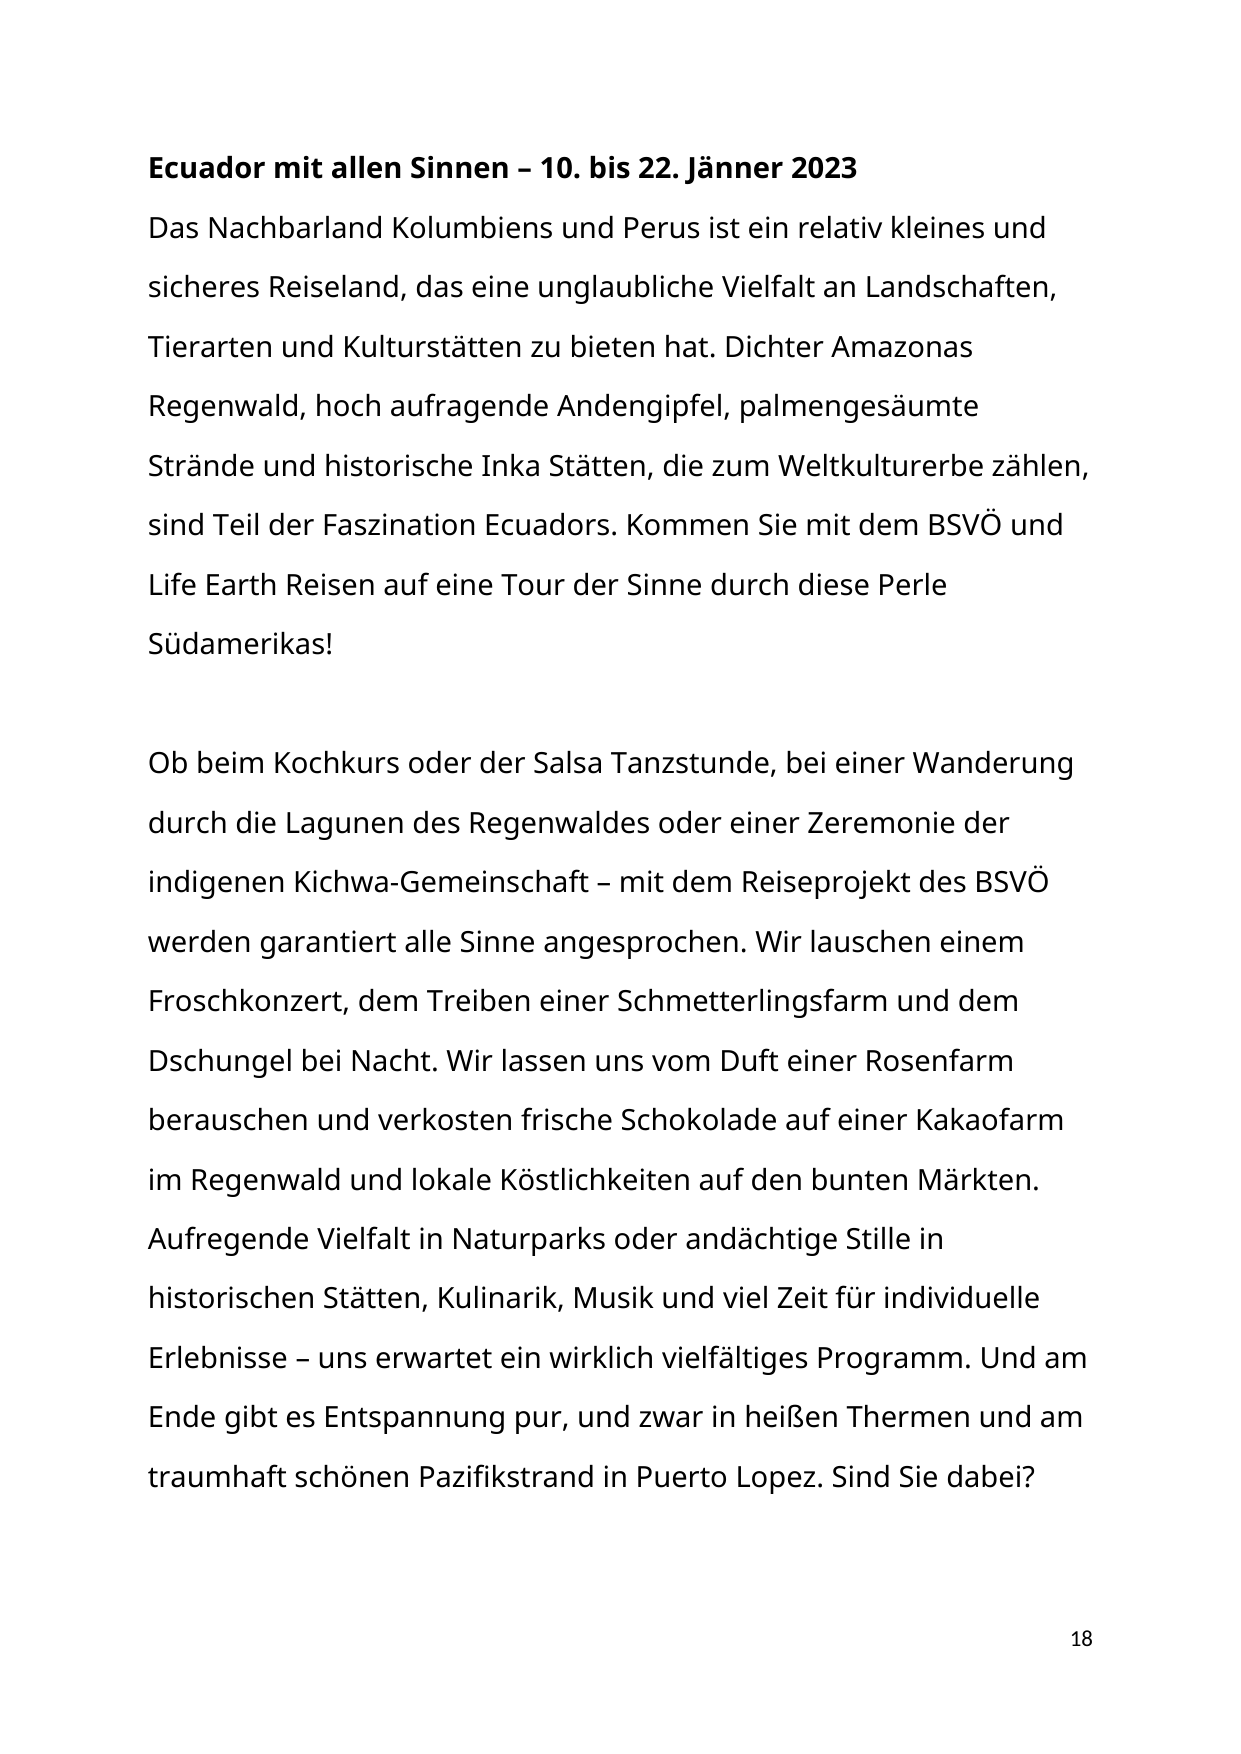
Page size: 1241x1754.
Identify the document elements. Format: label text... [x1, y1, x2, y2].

subtitle Ecuador mit allen Sinnen – 10. bis 22. Jänner 2023 [148, 148, 1093, 187]
text Das Nachbarland Kolumbiens und Perus ist ein relativ kleines und sicheres Reiseland, das eine unglaubliche Vielfalt an Landschaften, Tierarten und Kulturstätten zu bieten hat. Dichter Amazonas Regenwald, hoch aufragende Andengipfel, palmengesäumte Strände und historische Inka Stätten, die zum Weltkulturerbe zählen, sind Teil der Faszination Ecuadors. Kommen Sie mit dem BSVÖ und Life Earth Reisen auf eine Tour der Sinne durch diese Perle Südamerikas! [148, 207, 1093, 663]
text Ob beim Kochkurs oder der Salsa Tanzstunde, bei einer Wanderung durch die Lagunen des Regenwaldes oder einer Zeremonie der indigenen Kichwa-Gemeinschaft – mit dem Reiseprojekt des BSVÖ werden garantiert alle Sinne angesprochen. Wir lauschen einem Froschkonzert, dem Treiben einer Schmetterlingsfarm und dem Dschungel bei Nacht. Wir lassen uns vom Duft einer Rosenfarm berauschen und verkosten frische Schokolade auf einer Kakaofarm im Regenwald und lokale Köstlichkeiten auf den bunten Märkten. Aufregende Vielfalt in Naturparks oder andächtige Stille in historischen Stätten, Kulinarik, Musik und viel Zeit für individuelle Erlebnisse – uns erwartet ein wirklich vielfältiges Programm. Und am Ende gibt es Entspannung pur, und zwar in heißen Thermen und am traumhaft schönen Pazifikstrand in Puerto Lopez. Sind Sie dabei? [148, 742, 1093, 1496]
